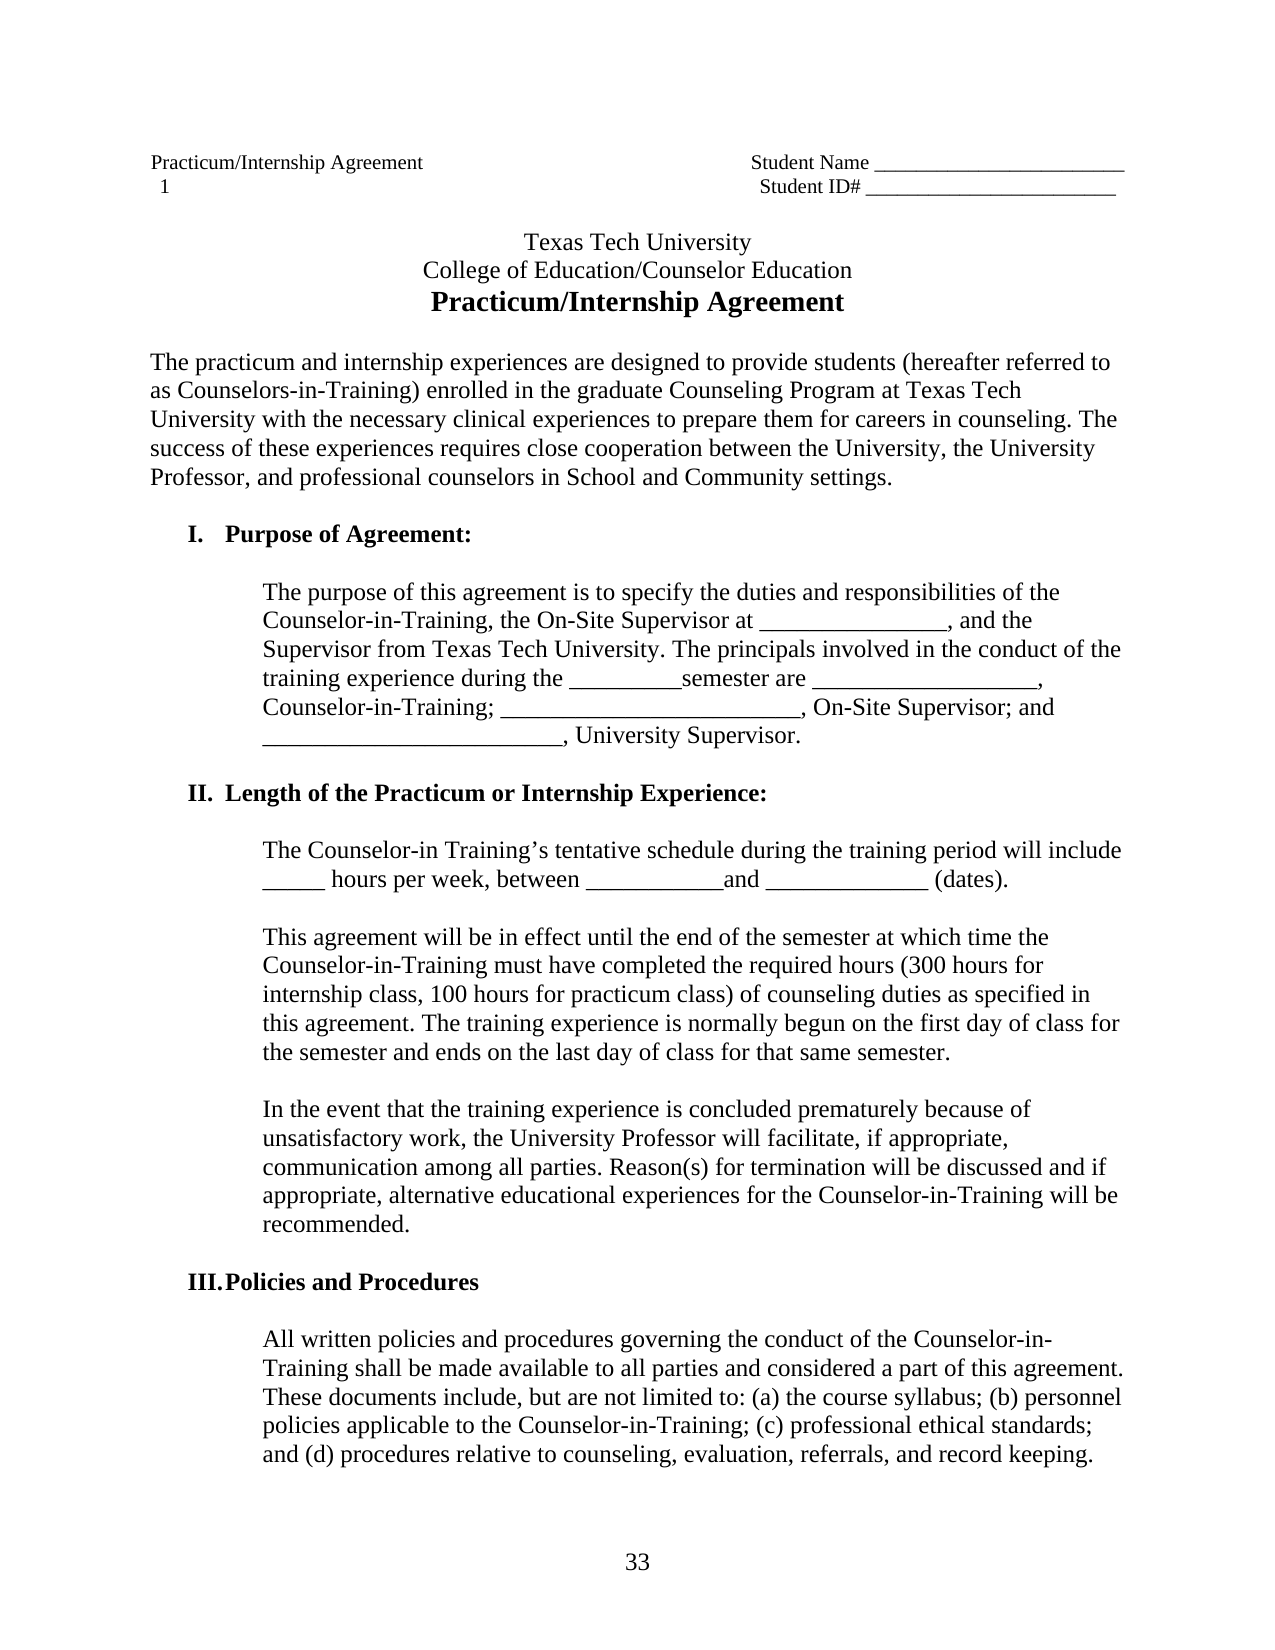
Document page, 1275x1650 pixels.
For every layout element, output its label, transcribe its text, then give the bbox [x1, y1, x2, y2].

list Purpose of Agreement: The purpose of this agreement is to specify the duties and responsibilities of the Counselor-in-Training, the On-Site Supervisor at _______________, and the Supervisor from Texas Tech University. The principals involved in the conduct of the training experience during the _________semester are __________________, Counselor-in-Training; ________________________, On-Site Supervisor; and ________________________, University Supervisor. [187, 519, 1125, 778]
text Texas Tech University [150, 227, 1125, 256]
text College of Education/Counselor Education [150, 256, 1125, 284]
list Length of the Practicum or Internship Experience: The Counselor-in Training’s tentative schedule during the training period will include _____ hours per week, between ___________and _____________ (dates). This agreement will be in effect until the end of the semester at which time the Counselor-in-Training must have completed the required hours (300 hours for internship class, 100 hours for practicum class) of counseling duties as specified in this agreement. The training experience is normally begun on the first day of class for the semester and ends on the last day of class for that same semester. In the event that the training experience is concluded prematurely because of unsatisfactory work, the University Professor will facilitate, if appropriate, communication among all parties. Reason(s) for termination will be discussed and if appropriate, alternative educational experiences for the Counselor-in-Training will be recommended. [187, 778, 1125, 1267]
text Practicum/Internship Agreement [150, 284, 1125, 347]
text Practicum/Internship Agreement Student Name ________________________ 1 Student ID# ________________________ [150, 150, 1125, 198]
text The practicum and internship experiences are designed to provide students (hereafter referred to as Counselors-in-Training) enrolled in the graduate Counseling Program at Texas Tech University with the necessary clinical experiences to prepare them for careers in counseling. The success of these experiences requires close cooperation between the University, the University Professor, and professional counselors in School and Community settings. [150, 347, 1125, 490]
list Policies and Procedures All written policies and procedures governing the conduct of the Counselor-in-Training shall be made available to all parties and considered a part of this agreement. These documents include, but are not limited to: (a) the course syllabus; (b) personnel policies applicable to the Counselor-in-Training; (c) professional ethical standards; and (d) procedures relative to counseling, evaluation, referrals, and record keeping. [187, 1267, 1125, 1468]
